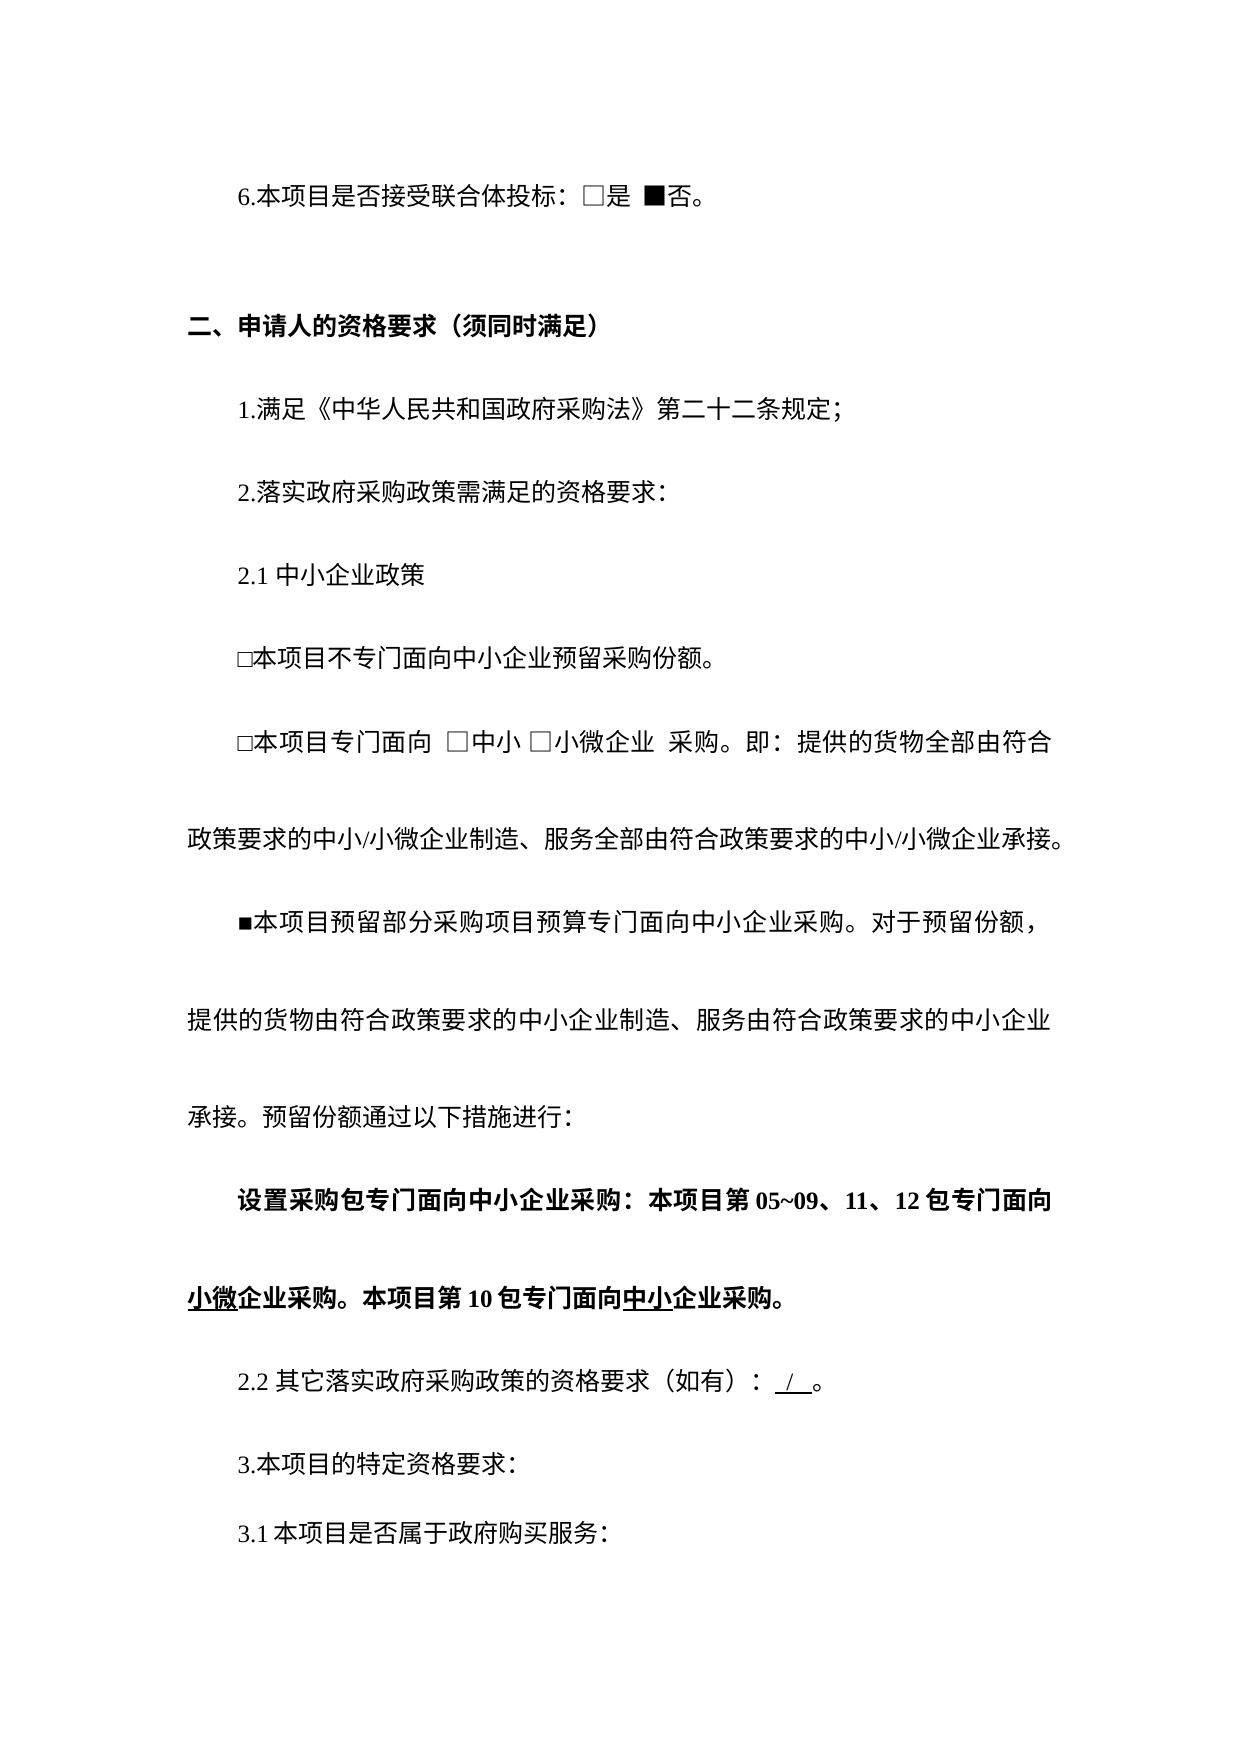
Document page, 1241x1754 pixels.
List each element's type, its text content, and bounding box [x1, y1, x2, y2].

text □本项目不专门面向中小企业预留采购份额。 [187, 624, 1053, 689]
text 6.本项目是否接受联合体投标：□是 ■否。 [187, 162, 1053, 227]
text 设置采购包专门面向中小企业采购：本项目第05~09、11、12包专门面向小微企业采购。本项目第10包专门面向中小企业采购。 [187, 1166, 1053, 1329]
text 2.2 其它落实政府采购政策的资格要求（如有）： / 。 [187, 1347, 1053, 1412]
text 2.1 中小企业政策 [187, 541, 1053, 606]
text 1.满足《中华人民共和国政府采购法》第二十二条规定； [187, 375, 1053, 440]
text 2.落实政府采购政策需满足的资格要求： [187, 458, 1053, 523]
text 3.1本项目是否属于政府购买服务： [187, 1513, 1053, 1549]
text ■本项目预留部分采购项目预算专门面向中小企业采购。对于预留份额，提供的货物由符合政策要求的中小企业制造、服务由符合政策要求的中小企业承接。预留份额通过以下措施进行： [187, 888, 1053, 1148]
text 3.本项目的特定资格要求： [187, 1430, 1053, 1495]
subtitle 二、申请人的资格要求（须同时满足） [187, 292, 1053, 357]
text □本项目专门面向 □中小 □小微企业 采购。即：提供的货物全部由符合政策要求的中小/小微企业制造、服务全部由符合政策要求的中小/小微企业承接。 [187, 708, 1053, 870]
